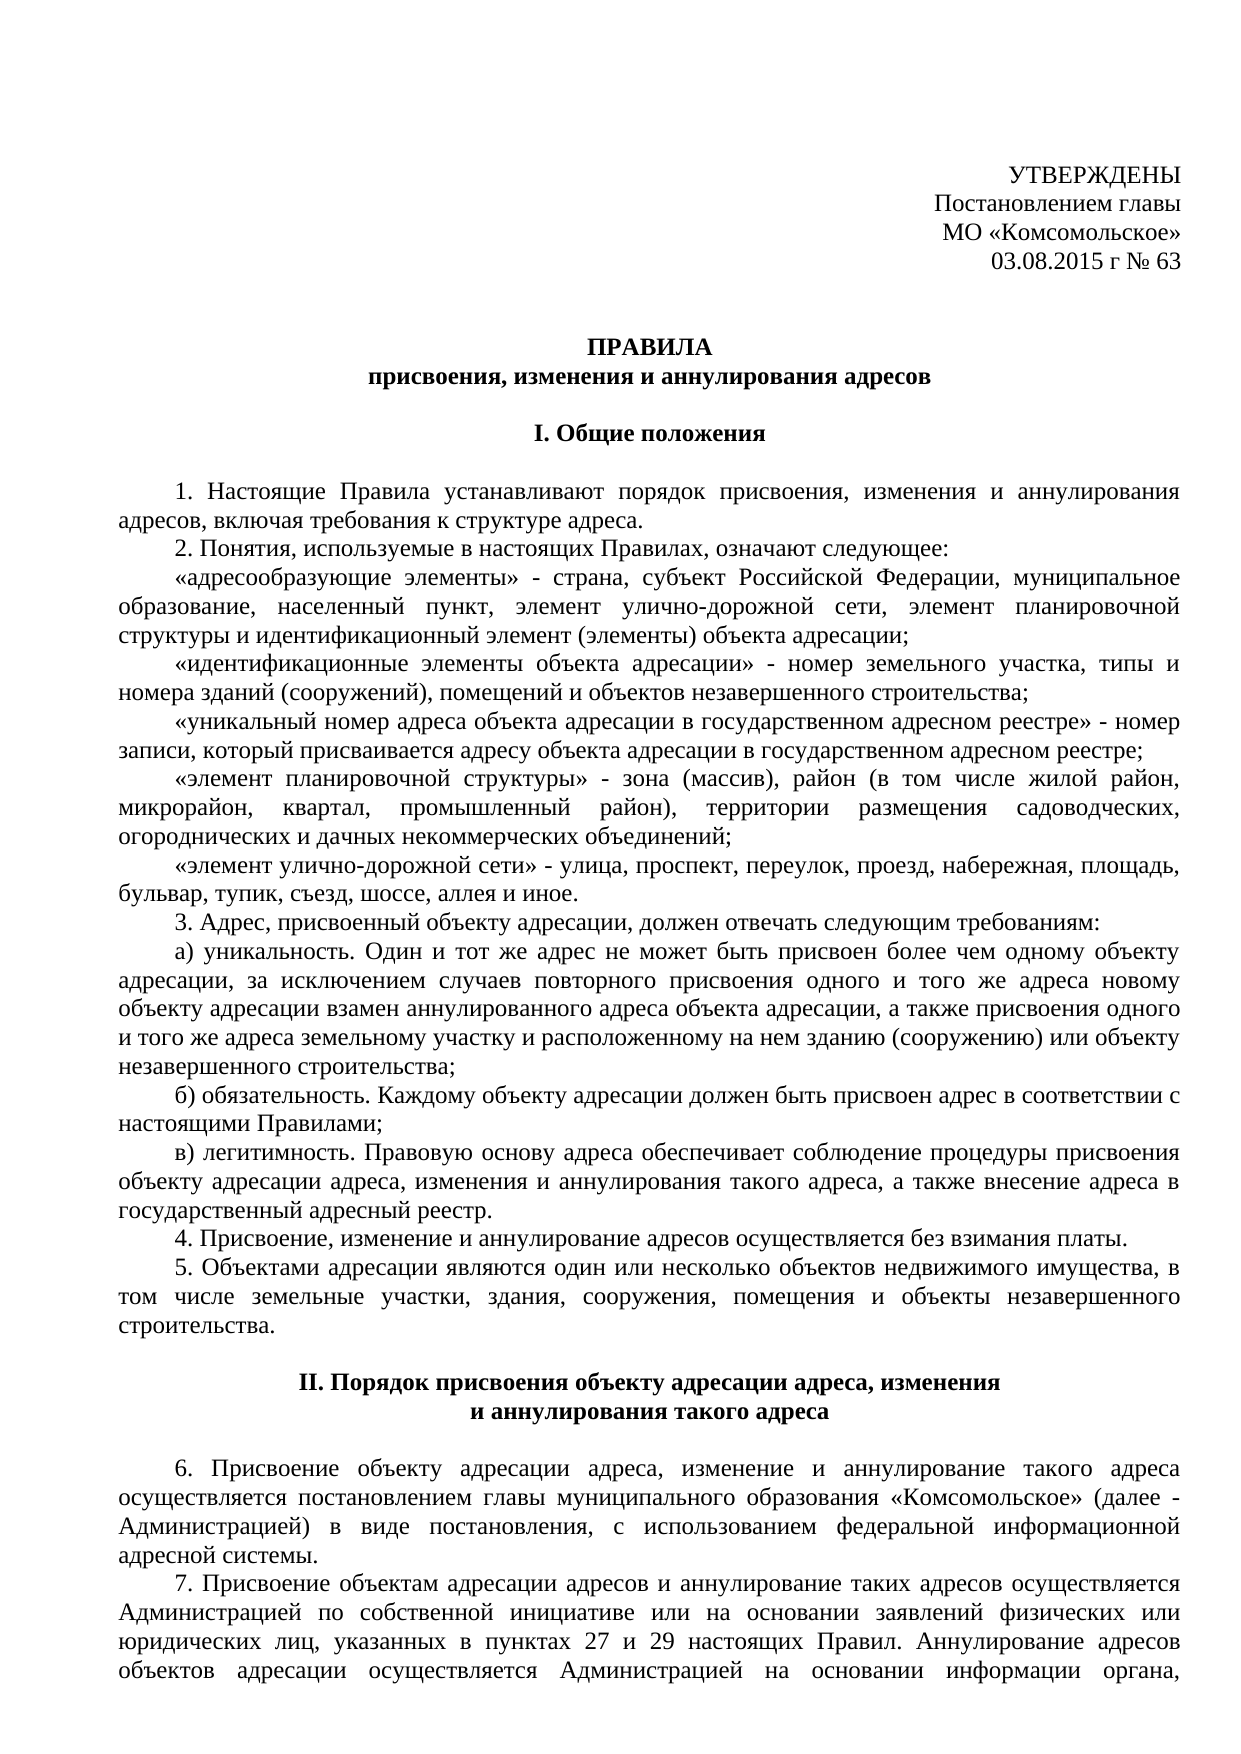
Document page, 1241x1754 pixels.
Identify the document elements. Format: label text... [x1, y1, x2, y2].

text 4. Присвоение, изменение и аннулирование адресов осуществляется без взимания платы. [118, 1223, 1181, 1252]
text присвоения, изменения и аннулирования адресов [118, 361, 1181, 390]
text «элемент улично-дорожной сети» - улица, проспект, переулок, проезд, набережная, площадь, бульвар, тупик, съезд, шоссе, аллея и иное. [118, 850, 1181, 907]
text «адресообразующие элементы» - страна, субъект Российской Федерации, муниципальное образование, населенный пункт, элемент улично-дорожной сети, элемент планировочной структуры и идентификационный элемент (элементы) объекта адресации; [118, 562, 1181, 648]
text 6. Присвоение объекту адресации адреса, изменение и аннулирование такого адреса осуществляется постановлением главы муниципального образования «Комсомольское» (далее - Администрацией) в виде постановления, с использованием федеральной информационной адресной системы. [118, 1453, 1181, 1568]
text Постановлением главы [118, 188, 1181, 217]
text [118, 1568, 1181, 1683]
text 5. Объектами адресации являются один или несколько объектов недвижимого имущества, в том числе земельные участки, здания, сооружения, помещения и объекты незавершенного строительства. [118, 1252, 1181, 1338]
text и аннулирования такого адреса [118, 1396, 1181, 1425]
text ПРАВИЛА [118, 332, 1181, 361]
text 3. Адрес, присвоенный объекту адресации, должен отвечать следующим требованиям: [118, 907, 1181, 936]
text «уникальный номер адреса объекта адресации в государственном адресном реестре» - номер записи, который присваивается адресу объекта адресации в государственном адресном реестре; [118, 706, 1181, 763]
text II. Порядок присвоения объекту адресации адреса, изменения [118, 1367, 1181, 1396]
text «идентификационные элементы объекта адресации» - номер земельного участка, типы и номера зданий (сооружений), помещений и объектов незавершенного строительства; [118, 648, 1181, 706]
text б) обязательность. Каждому объекту адресации должен быть присвоен адрес в соответствии с настоящими Правилами; [118, 1080, 1181, 1137]
text УТВЕРЖДЕНЫ [118, 160, 1181, 188]
text МО «Комсомольское» [118, 217, 1181, 246]
text 1. Настоящие Правила устанавливают порядок присвоения, изменения и аннулирования адресов, включая требования к структуре адреса. [118, 476, 1181, 533]
text 2. Понятия, используемые в настоящих Правилах, означают следующее: [118, 533, 1181, 562]
text 03.08.2015 г № 63 [118, 246, 1181, 275]
text «элемент планировочной структуры» - зона (массив), район (в том числе жилой район, микрорайон, квартал, промышленный район), территории размещения садоводческих, огороднических и дачных некоммерческих объединений; [118, 763, 1181, 850]
text в) легитимность. Правовую основу адреса обеспечивает соблюдение процедуры присвоения объекту адресации адреса, изменения и аннулирования такого адреса, а также внесение адреса в государственный адресный реестр. [118, 1137, 1181, 1223]
text а) уникальность. Один и тот же адрес не может быть присвоен более чем одному объекту адресации, за исключением случаев повторного присвоения одного и того же адреса новому объекту адресации взамен аннулированного адреса объекта адресации, а также присвоения одного и того же адреса земельному участку и расположенному на нем зданию (сооружению) или объекту незавершенного строительства; [118, 936, 1181, 1080]
text I. Общие положения [118, 418, 1181, 447]
